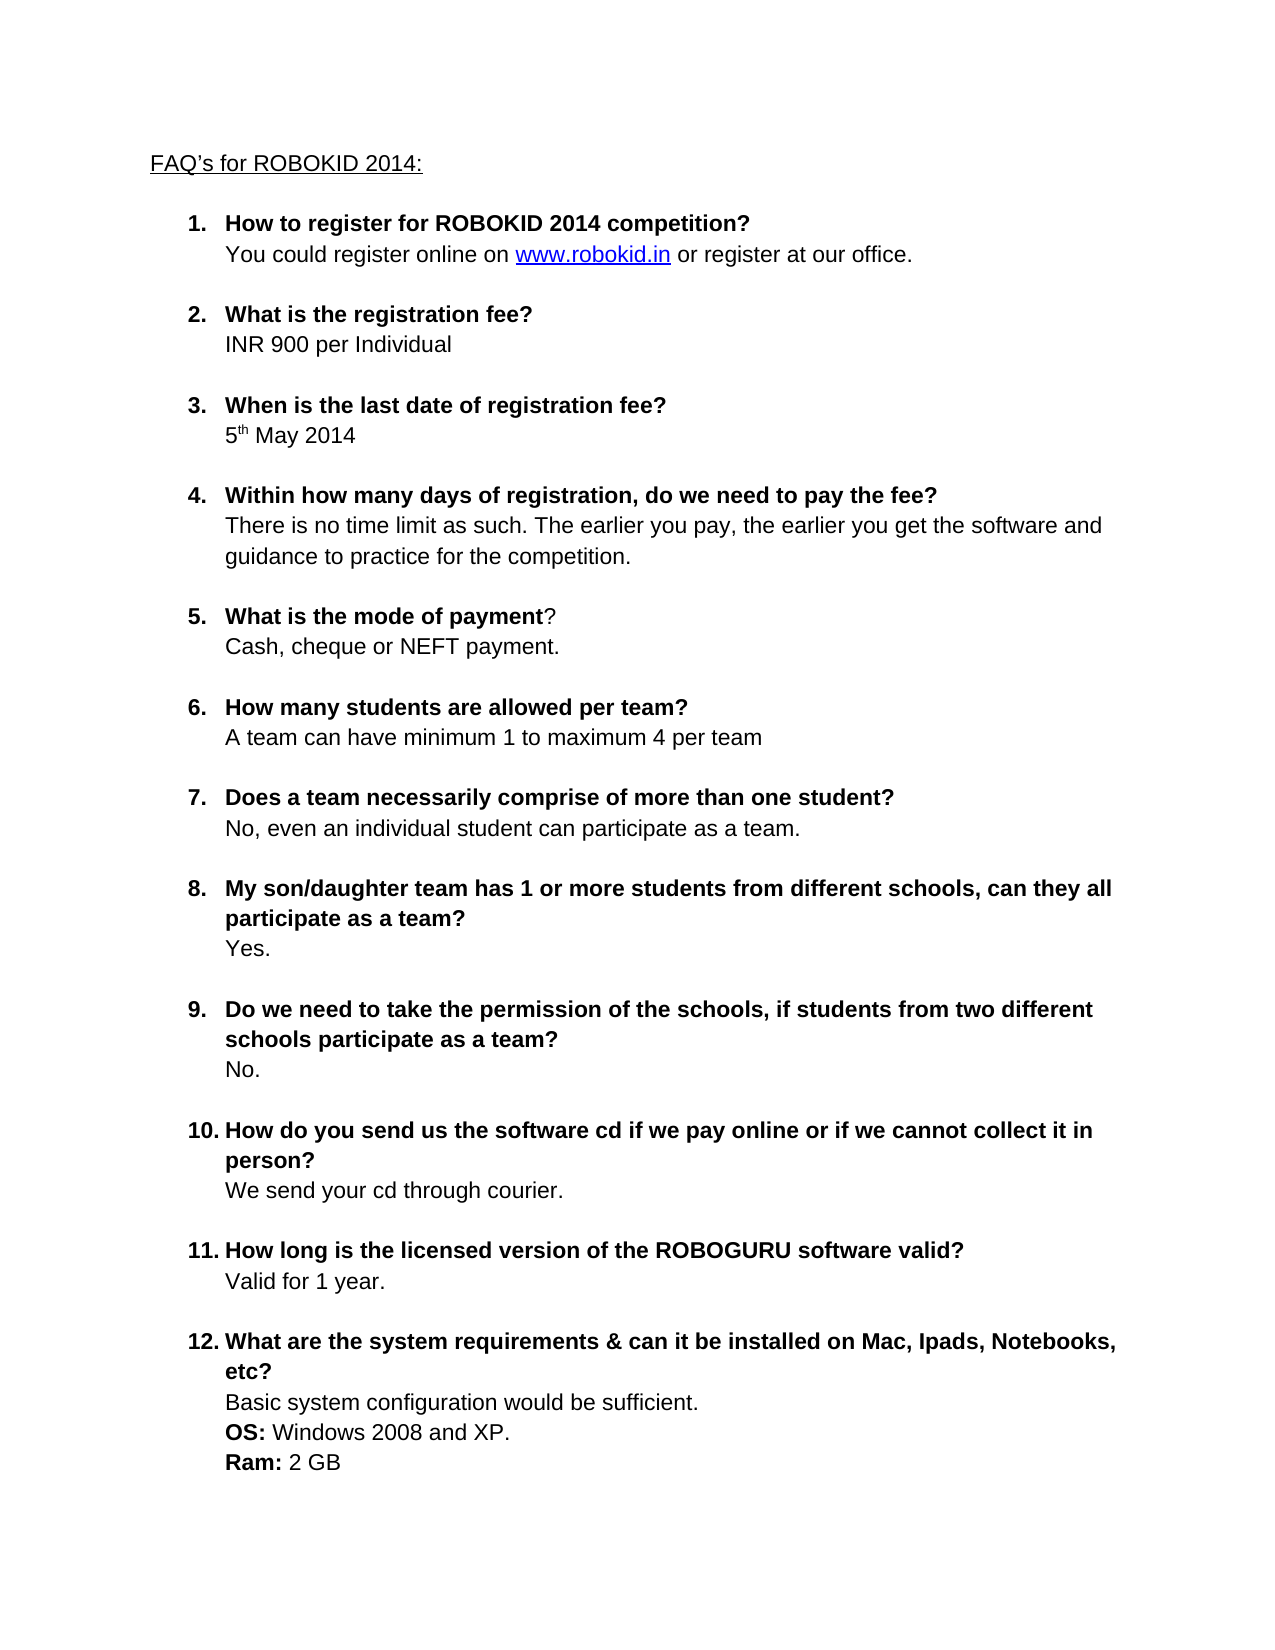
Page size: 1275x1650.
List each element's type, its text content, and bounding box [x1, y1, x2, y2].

list What is the registration fee? [188, 301, 1125, 327]
text A team can have minimum 1 to maximum 4 per team [225, 724, 1125, 750]
list How to register for ROBOKID 2014 competition? [188, 210, 1125, 237]
text FAQ’s for ROBOKID 2014: [150, 150, 1125, 176]
list Do we need to take the permission of the schools, if students from two different schools participate as a team? [188, 996, 1125, 1052]
list How long is the licensed version of the ROBOGURU software valid? [188, 1237, 1125, 1264]
text No. [225, 1056, 1125, 1083]
text Ram: 2 GB [225, 1449, 1125, 1475]
text 5th May 2014 [225, 422, 1125, 448]
list Does a team necessarily comprise of more than one student? [188, 784, 1125, 811]
list My son/daughter team has 1 or more students from different schools, can they all participate as a team? [188, 875, 1125, 932]
text Cash, cheque or NEFT payment. [225, 633, 1125, 660]
list What is the mode of payment? [188, 603, 1125, 629]
list How many students are allowed per team? [188, 694, 1125, 720]
text Yes. [225, 935, 1125, 962]
text You could register online on www.robokid.in or register at our office. [225, 241, 1125, 267]
text No, even an individual student can participate as a team. [225, 814, 1125, 841]
list Within how many days of registration, do we need to pay the fee? [188, 482, 1125, 509]
list What are the system requirements & can it be installed on Mac, Ipads, Notebooks, etc? [188, 1328, 1125, 1385]
text There is no time limit as such. The earlier you pay, the earlier you get the software and guidance to practice for the competition. [225, 512, 1125, 569]
list How do you send us the software cd if we pay online or if we cannot collect it in person? [188, 1117, 1125, 1173]
text INR 900 per Individual [225, 331, 1125, 358]
text Basic system configuration would be sufficient. [225, 1388, 1125, 1415]
text OS: Windows 2008 and XP. [225, 1419, 1125, 1445]
text Valid for 1 year. [225, 1268, 1125, 1294]
list When is the last date of registration fee? [188, 392, 1125, 418]
text We send your cd through courier. [225, 1177, 1125, 1203]
